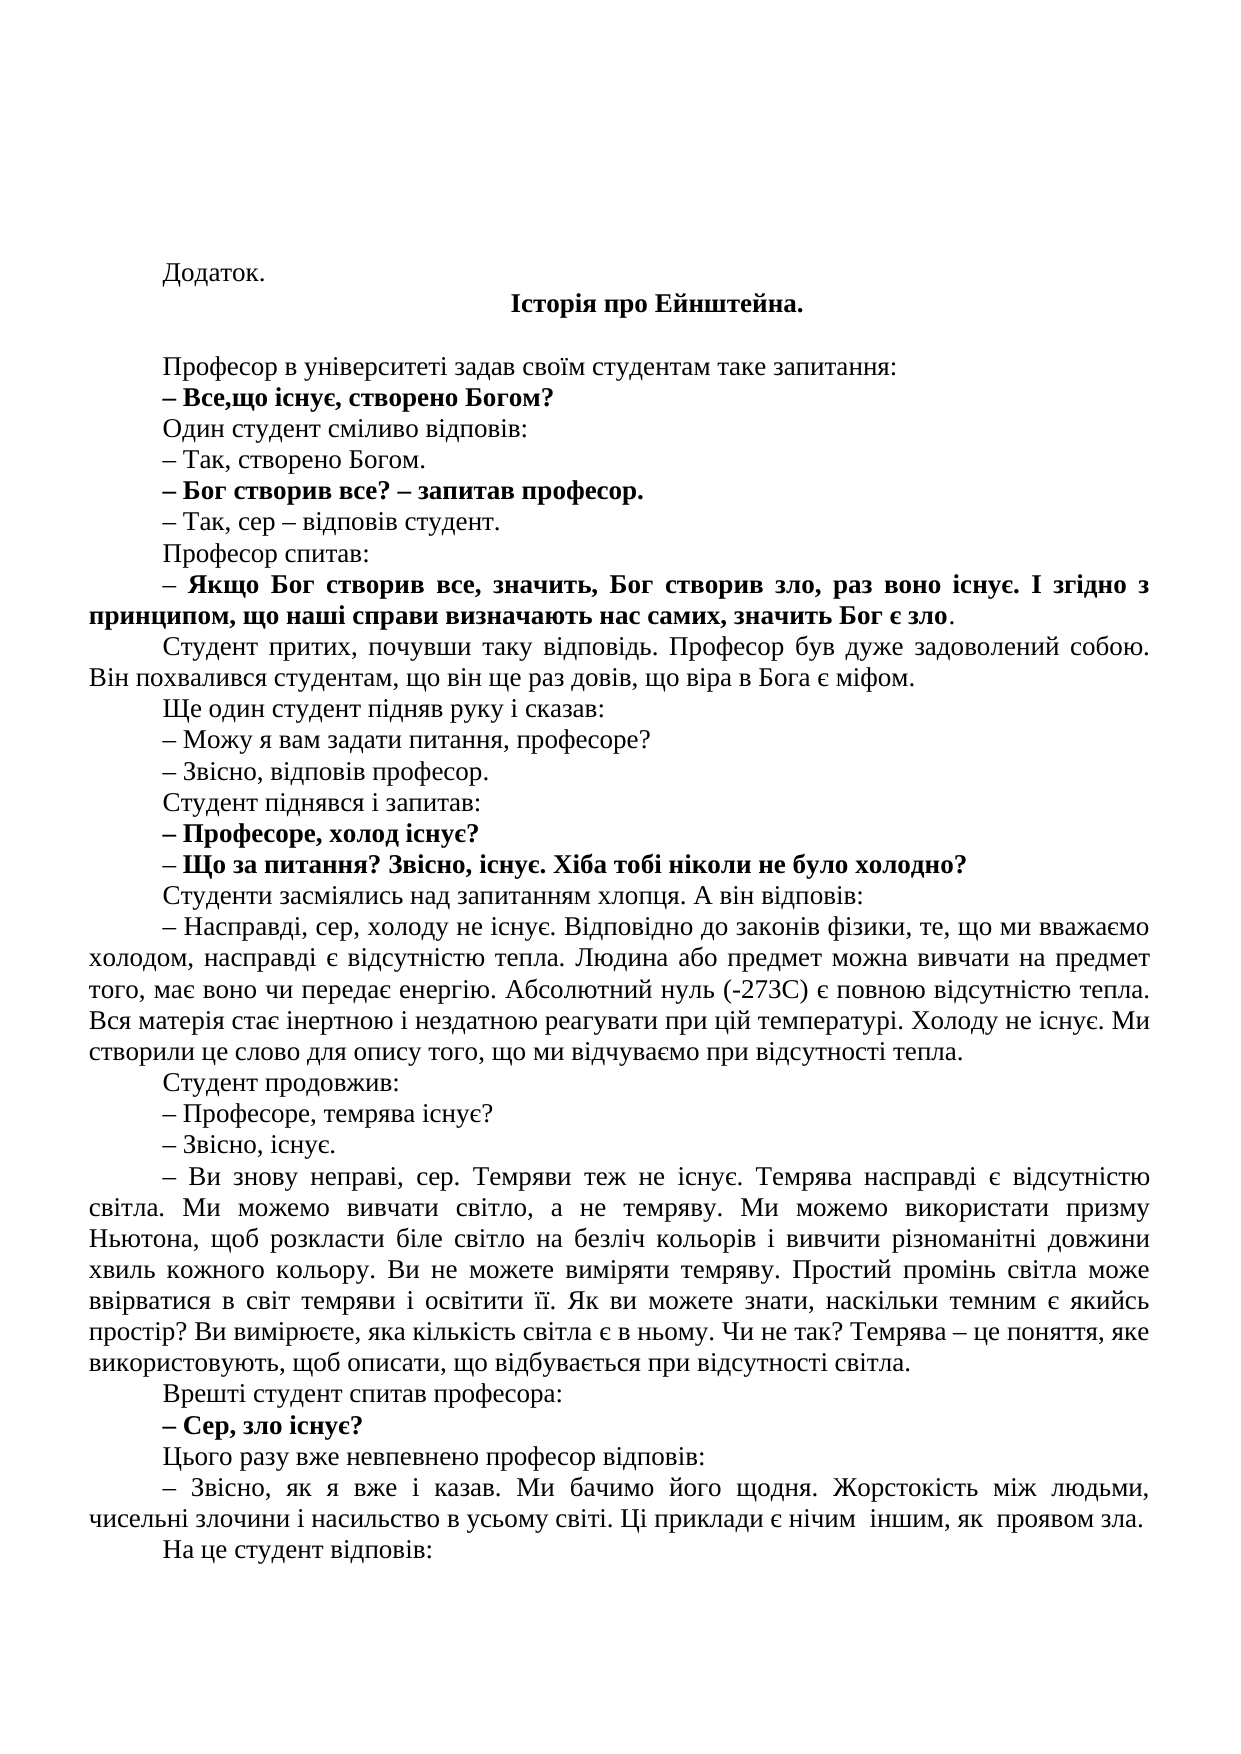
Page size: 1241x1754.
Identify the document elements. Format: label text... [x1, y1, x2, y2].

text – Сер, зло існує? [89, 1409, 1152, 1440]
text Цього разу вже невпевнено професор відповів: [89, 1440, 1152, 1471]
text – Ви знову неправі, сер. Темряви теж не існує. Темрява насправді є відсутністю світла. Ми можемо вивчати світло, а не темряву. Ми можемо використати призму Ньютона, щоб розкласти біле світло на безліч кольорів і вивчити різноманітні довжини хвиль кожного кольору. Ви не можете виміряти темряву. Простий промінь світла може ввірватися в світ темряви і освітити її. Як ви можете знати, наскільки темним є якийсь простір? Ви вимірюєте, яка кількість світла є в ньому. Чи не так? Темрява – це поняття, яке використовують, щоб описати, що відбувається при відсутності світла. [89, 1159, 1152, 1378]
text – Так, створено Богом. [89, 443, 1152, 474]
text – Звісно, відповів професор. [89, 755, 1152, 786]
text – Професоре, холод існує? [89, 817, 1152, 848]
text Врешті студент спитав професора: [89, 1378, 1152, 1409]
text Студент притих, почувши таку відповідь. Професор був дуже задоволений собою. Він похвалився студентам, що він ще раз довів, що віра в Бога є міфом. [89, 630, 1152, 692]
text Один студент сміливо відповів: [89, 412, 1152, 443]
text Професор в університеті задав своїм студентам таке запитання: [89, 350, 1152, 381]
text Історія про Ейнштейна. [89, 287, 1152, 319]
text Додаток. [89, 256, 1152, 287]
text Ще один студент підняв руку і сказав: [89, 692, 1152, 723]
text Студент піднявся і запитав: [89, 786, 1152, 817]
text – Бог створив все? – запитав професор. [89, 474, 1152, 506]
text На це студент відповів: [89, 1533, 1152, 1564]
text Студенти засміялись над запитанням хлопця. А він відповів: [89, 879, 1152, 910]
text – Звісно, існує. [89, 1128, 1152, 1159]
text – Можу я вам задати питання, професоре? [89, 723, 1152, 755]
text – Так, сер – відповів студент. [89, 506, 1152, 537]
text – Звісно, як я вже і казав. Ми бачимо його щодня. Жорстокість між людьми, чисельні злочини і насильство в усьому світі. Ці приклади є нічим іншим, як проявом зла. [89, 1471, 1152, 1533]
text Професор спитав: [89, 537, 1152, 568]
text – Професоре, темрява існує? [89, 1097, 1152, 1128]
text Студент продовжив: [89, 1066, 1152, 1097]
text – Якщо Бог створив все, значить, Бог створив зло, раз воно існує. І згідно з принципом, що наші справи визначають нас самих, значить Бог є зло. [89, 568, 1152, 630]
text – Насправді, сер, холоду не існує. Відповідно до законів фізики, те, що ми вважаємо холодом, насправді є відсутністю тепла. Людина або предмет можна вивчати на предмет того, має воно чи передає енергію. Абсолютний нуль (-273С) є повною відсутністю тепла. Вся матерія стає інертною і нездатною реагувати при цій температурі. Холоду не існує. Ми створили це слово для опису того, що ми відчуваємо при відсутності тепла. [89, 910, 1152, 1066]
text – Все,що існує, створено Богом? [89, 381, 1152, 412]
text – Що за питання? Звісно, існує. Хіба тобі ніколи не було холодно? [89, 848, 1152, 879]
